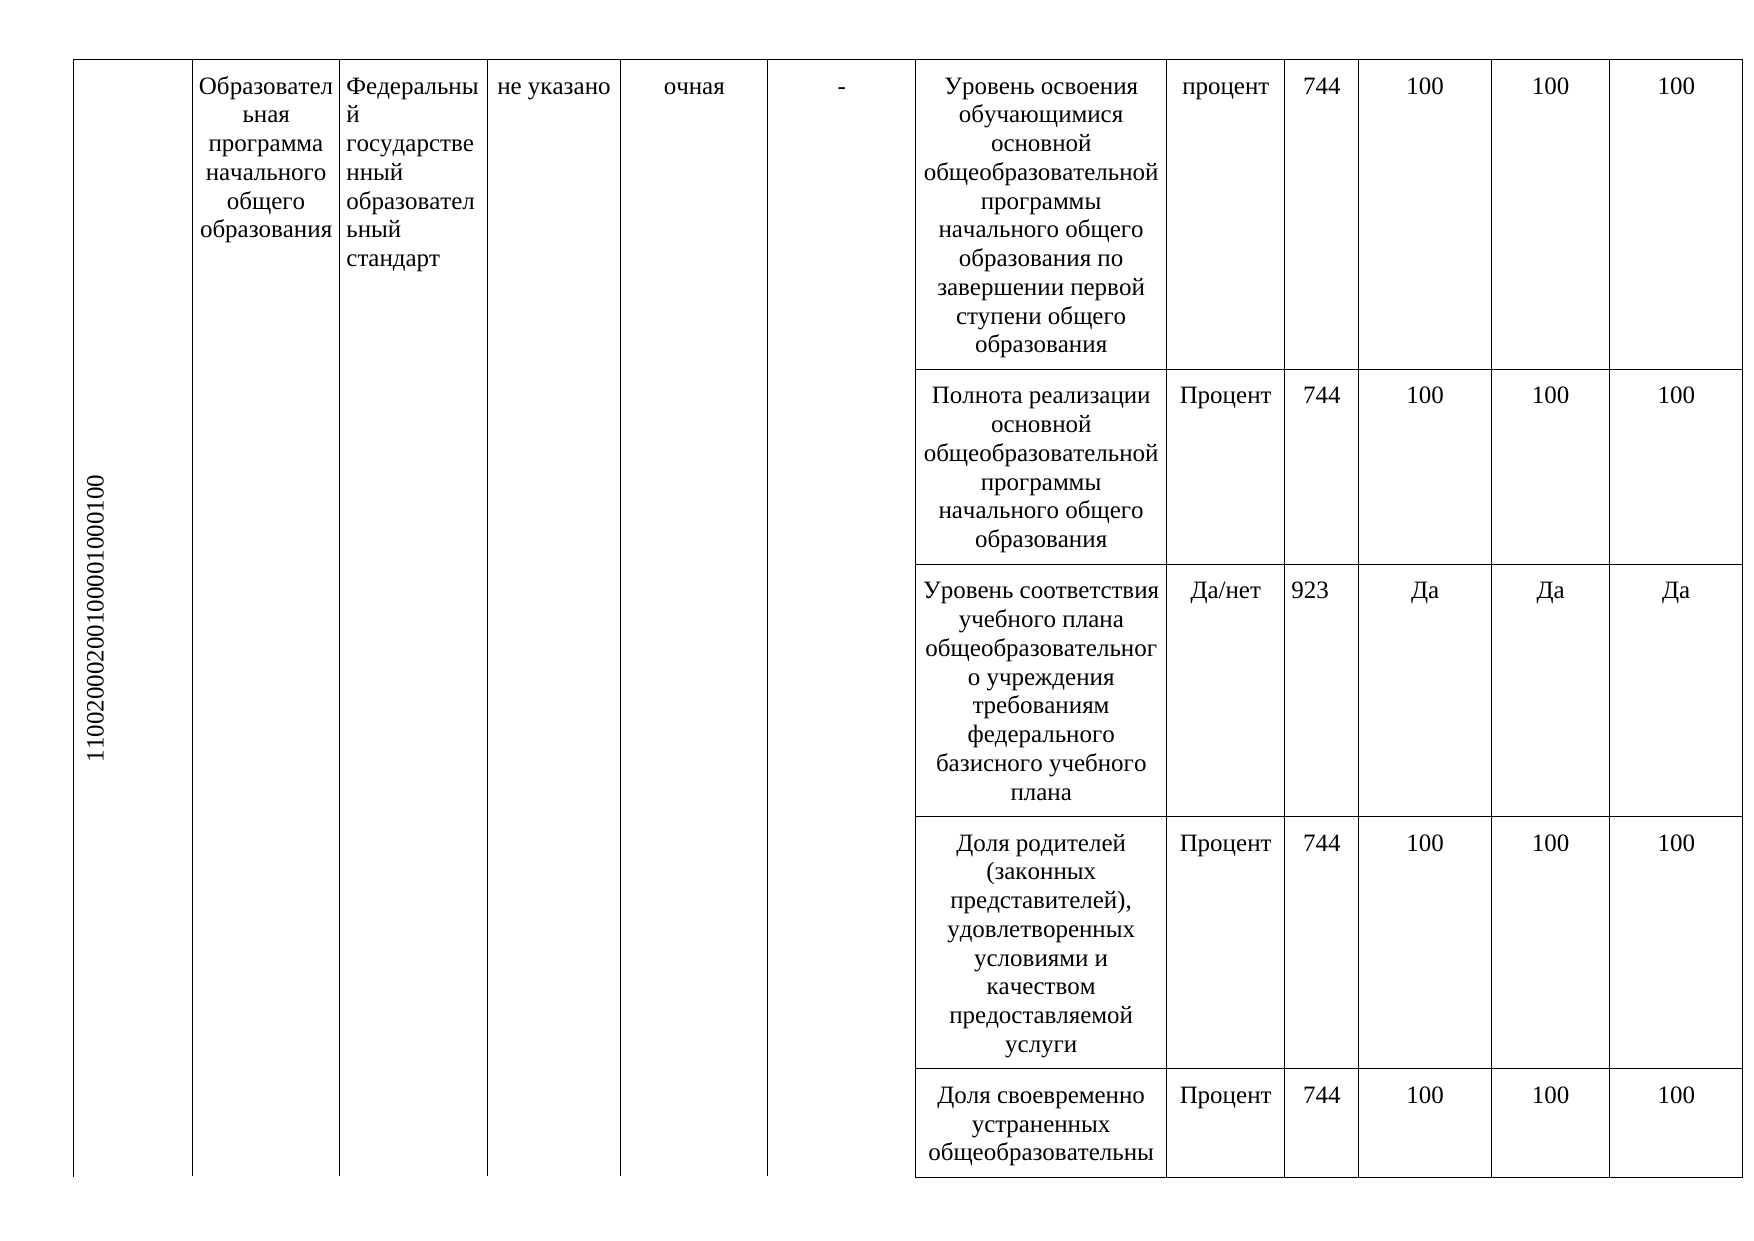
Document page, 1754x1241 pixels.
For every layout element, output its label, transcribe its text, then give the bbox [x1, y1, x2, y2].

table_cell 744 [1285, 370, 1358, 564]
table_cell - [768, 60, 915, 1177]
table_cell Да [1359, 565, 1491, 816]
table_cell 100 [1359, 370, 1491, 564]
table_cell Да/нет [1167, 565, 1284, 816]
table_cell 100 [1359, 60, 1491, 369]
table_cell Полнота реализации основной общеобразовательной программы начального общего образования [916, 370, 1166, 564]
table_cell 11002000200100001000100 [74, 60, 192, 1177]
table_cell 100 [1359, 1069, 1491, 1177]
table_cell Да [1492, 565, 1609, 816]
table_cell 100 [1610, 60, 1742, 369]
table_cell Федеральный государственный образовательный стандарт [340, 60, 487, 1177]
table_cell 100 [1492, 1069, 1609, 1177]
table_cell 744 [1285, 817, 1358, 1068]
table_cell процент [1167, 60, 1284, 369]
table_cell 100 [1610, 370, 1742, 564]
table_cell Доля родителей (законных представителей), удовлетворенных условиями и качеством предоставляемой услуги [916, 817, 1166, 1068]
table_cell 923 [1285, 565, 1358, 816]
table_cell Процент [1167, 1069, 1284, 1177]
table_cell 100 [1610, 1069, 1742, 1177]
table_cell Процент [1167, 817, 1284, 1068]
table_cell Уровень соответствия учебного плана общеобразовательного учреждения требованиям федерального базисного учебного плана [916, 565, 1166, 816]
table_cell 744 [1285, 60, 1358, 369]
table_cell 744 [1285, 1069, 1358, 1177]
table_cell Да [1610, 565, 1742, 816]
table_cell очная [620, 60, 768, 1177]
table_cell 100 [1610, 817, 1742, 1068]
table_cell Образовательная программа начального общего образования [192, 60, 340, 1177]
table_cell 100 [1359, 817, 1491, 1068]
table_cell Уровень освоения обучающимися основной общеобразовательной программы начального общего образования по завершении первой ступени общего образования [916, 60, 1166, 369]
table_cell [916, 1069, 1166, 1177]
table_cell Процент [1167, 370, 1284, 564]
table_cell 100 [1492, 60, 1609, 369]
table_cell 100 [1492, 817, 1609, 1068]
table_cell не указано [487, 60, 620, 1177]
table_cell 100 [1492, 370, 1609, 564]
